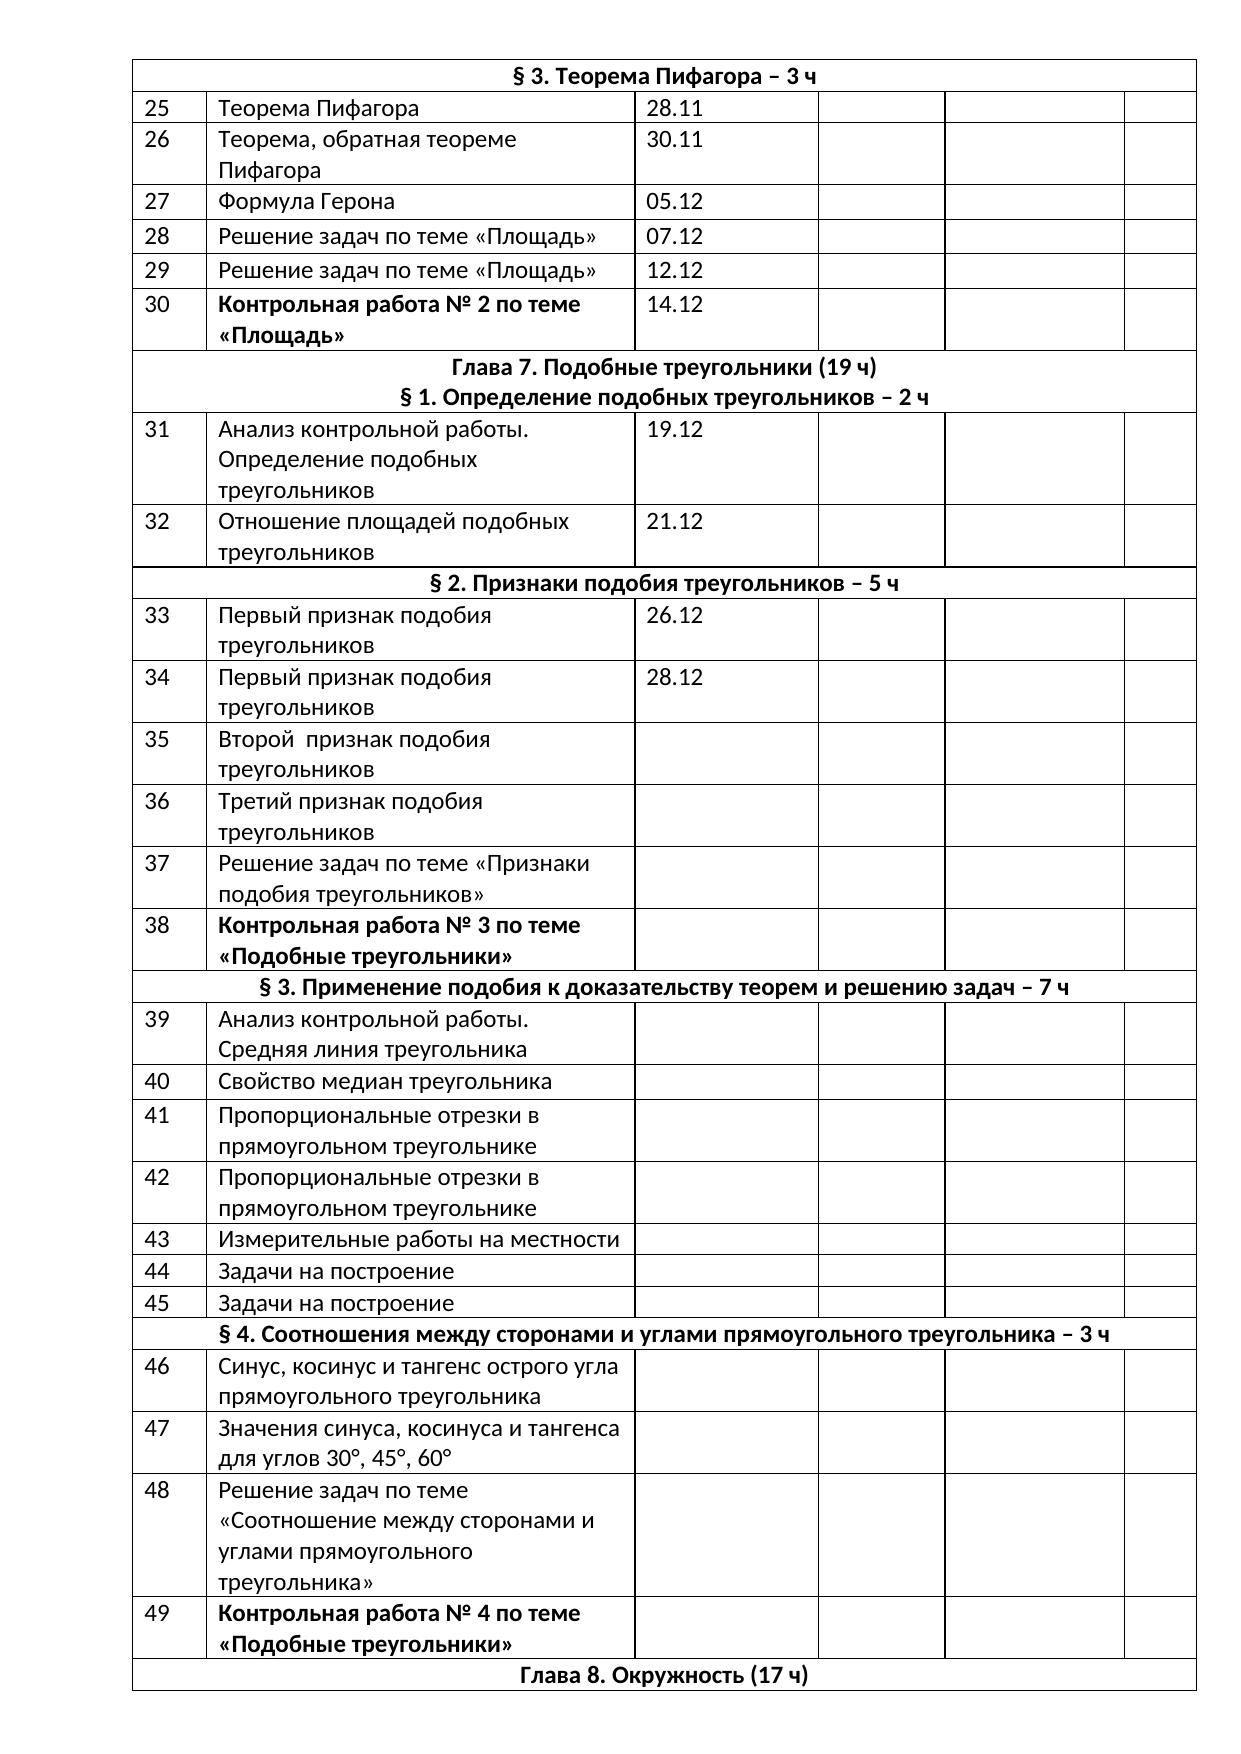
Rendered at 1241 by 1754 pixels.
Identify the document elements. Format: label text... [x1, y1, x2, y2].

table_cell [946, 785, 1124, 846]
table_cell 38 [133, 909, 206, 970]
table_cell 07.12 [636, 220, 818, 253]
table_cell [946, 909, 1124, 970]
table_cell Пропорциональные отрезки в прямоугольном треугольнике [207, 1100, 634, 1161]
table_cell 36 [133, 785, 206, 846]
table_cell 28.12 [636, 661, 818, 722]
table_cell [1125, 1255, 1196, 1286]
table_cell Свойство медиан треугольника [207, 1065, 634, 1098]
table_cell 47 [133, 1412, 206, 1473]
table_cell [1125, 254, 1196, 287]
table_cell Третий признак подобия треугольников [207, 785, 634, 846]
table_cell [1125, 1224, 1196, 1254]
table_cell [1125, 92, 1196, 122]
table_cell [1125, 220, 1196, 253]
table_cell [946, 1224, 1124, 1254]
table_cell Анализ контрольной работы. Средняя линия треугольника [207, 1003, 634, 1064]
table_cell [819, 1287, 944, 1317]
table_cell Решение задач по теме «Соотношение между сторонами и углами прямоугольного треугольника» [207, 1474, 634, 1596]
table_cell Теорема, обратная теореме Пифагора [207, 123, 634, 184]
table_cell 44 [133, 1255, 206, 1286]
table_cell 29 [133, 254, 206, 287]
table_cell [1125, 185, 1196, 219]
table_cell [1125, 1162, 1196, 1223]
table_cell [946, 1412, 1124, 1473]
table_cell [1125, 1065, 1196, 1098]
table_cell [946, 505, 1124, 566]
table_cell [1125, 123, 1196, 184]
table_cell Решение задач по теме «Площадь» [207, 220, 634, 253]
table_cell [819, 413, 944, 504]
table_cell [1125, 723, 1196, 784]
table_cell [946, 1162, 1124, 1223]
table_cell 35 [133, 723, 206, 784]
table_cell [636, 1003, 818, 1064]
table_cell § 3. Применение подобия к доказательству теорем и решению задач – 7 ч [133, 971, 1196, 1002]
table_cell [946, 289, 1124, 349]
table_cell [819, 92, 944, 122]
table_cell 34 [133, 661, 206, 722]
table_cell [946, 220, 1124, 253]
table_cell Синус, косинус и тангенс острого угла прямоугольного треугольника [207, 1350, 634, 1411]
table_cell [819, 1412, 944, 1473]
table_cell Второй признак подобия треугольников [207, 723, 634, 784]
table_cell 48 [133, 1474, 206, 1596]
table_cell [636, 785, 818, 846]
table_cell [819, 289, 944, 349]
table_cell 42 [133, 1162, 206, 1223]
table_cell [946, 1100, 1124, 1161]
table_cell [636, 1065, 818, 1098]
table_cell 41 [133, 1100, 206, 1161]
table_cell [1125, 1597, 1196, 1658]
table_cell [819, 599, 944, 660]
table_cell [946, 661, 1124, 722]
table_cell Решение задач по теме «Признаки подобия треугольников» [207, 847, 634, 908]
table_cell Контрольная работа № 4 по теме «Подобные треугольники» [207, 1597, 634, 1658]
table_cell Глава 7. Подобные треугольники (19 ч) § 1. Определение подобных треугольников – 2 ч [133, 351, 1196, 412]
table_cell 30 [133, 289, 206, 349]
table_cell 19.12 [636, 413, 818, 504]
table_cell [819, 661, 944, 722]
table_cell 33 [133, 599, 206, 660]
table_cell [946, 1287, 1124, 1317]
table_cell Теорема Пифагора [207, 92, 634, 122]
table_cell Анализ контрольной работы. Определение подобных треугольников [207, 413, 634, 504]
table_cell [946, 1065, 1124, 1098]
table_cell [1125, 1350, 1196, 1411]
table_cell [636, 1162, 818, 1223]
table_cell [819, 1100, 944, 1161]
table_cell [1125, 413, 1196, 504]
table_cell Измерительные работы на местности [207, 1224, 634, 1254]
table_cell Отношение площадей подобных треугольников [207, 505, 634, 566]
table_cell 32 [133, 505, 206, 566]
table_cell 46 [133, 1350, 206, 1411]
table_cell [819, 785, 944, 846]
table_cell [819, 723, 944, 784]
table_cell [1125, 785, 1196, 846]
table_cell [819, 1065, 944, 1098]
table_cell [819, 1224, 944, 1254]
table_cell [1125, 1003, 1196, 1064]
table_cell 14.12 [636, 289, 818, 349]
table_cell [946, 413, 1124, 504]
table_cell [636, 1597, 818, 1658]
table_cell Контрольная работа № 2 по теме «Площадь» [207, 289, 634, 349]
table_cell [636, 909, 818, 970]
table_cell [819, 185, 944, 219]
table_cell [946, 1597, 1124, 1658]
table_cell [636, 1350, 818, 1411]
table_cell [636, 1255, 818, 1286]
table_cell [946, 723, 1124, 784]
table_cell [1125, 661, 1196, 722]
table_cell [819, 220, 944, 253]
table_cell Задачи на построение [207, 1255, 634, 1286]
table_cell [133, 1659, 1196, 1690]
table_cell [946, 1003, 1124, 1064]
table_cell [946, 1255, 1124, 1286]
table_cell Задачи на построение [207, 1287, 634, 1317]
table_cell [819, 1003, 944, 1064]
table_cell [946, 599, 1124, 660]
table_cell [1125, 1474, 1196, 1596]
table_cell [819, 909, 944, 970]
table_cell [636, 1474, 818, 1596]
table_cell [819, 1597, 944, 1658]
table_cell Решение задач по теме «Площадь» [207, 254, 634, 287]
table_cell Формула Герона [207, 185, 634, 219]
table_cell 26.12 [636, 599, 818, 660]
table_cell [636, 1100, 818, 1161]
table_cell [1125, 289, 1196, 349]
table_cell 40 [133, 1065, 206, 1098]
table_cell Пропорциональные отрезки в прямоугольном треугольнике [207, 1162, 634, 1223]
table_cell § 3. Теорема Пифагора – 3 ч [133, 60, 1196, 91]
table_cell 37 [133, 847, 206, 908]
table_cell [819, 1350, 944, 1411]
table_cell [819, 1474, 944, 1596]
table_cell [636, 847, 818, 908]
table_cell [946, 847, 1124, 908]
table_cell 21.12 [636, 505, 818, 566]
table_cell Первый признак подобия треугольников [207, 661, 634, 722]
table_cell [946, 92, 1124, 122]
table_cell [1125, 847, 1196, 908]
table_cell [1125, 909, 1196, 970]
table_cell § 2. Признаки подобия треугольников – 5 ч [133, 568, 1196, 598]
table_cell [819, 1255, 944, 1286]
table_cell 28.11 [636, 92, 818, 122]
table_cell [819, 254, 944, 287]
table_cell 27 [133, 185, 206, 219]
table_cell 12.12 [636, 254, 818, 287]
table_cell 25 [133, 92, 206, 122]
table_cell 45 [133, 1287, 206, 1317]
table_cell 39 [133, 1003, 206, 1064]
table_cell [819, 505, 944, 566]
table_cell Первый признак подобия треугольников [207, 599, 634, 660]
table_cell [1125, 1100, 1196, 1161]
table_cell [946, 254, 1124, 287]
table_cell Значения синуса, косинуса и тангенса для углов 30°, 45°, 60° [207, 1412, 634, 1473]
table_cell [819, 1162, 944, 1223]
table_cell [946, 1350, 1124, 1411]
table_cell [946, 1474, 1124, 1596]
table_cell [819, 123, 944, 184]
table_cell [946, 185, 1124, 219]
table_cell [1125, 505, 1196, 566]
table_cell [1125, 599, 1196, 660]
table_cell [1125, 1287, 1196, 1317]
table_cell 49 [133, 1597, 206, 1658]
table_cell 26 [133, 123, 206, 184]
table_cell 28 [133, 220, 206, 253]
table_cell [819, 847, 944, 908]
table_cell 31 [133, 413, 206, 504]
table_cell Контрольная работа № 3 по теме «Подобные треугольники» [207, 909, 634, 970]
table_cell [1125, 1412, 1196, 1473]
table_cell 43 [133, 1224, 206, 1254]
table_cell [636, 1287, 818, 1317]
table_cell [636, 723, 818, 784]
table_cell § 4. Соотношения между сторонами и углами прямоугольного треугольника – 3 ч [133, 1318, 1196, 1349]
table_cell [636, 1412, 818, 1473]
table_cell [636, 1224, 818, 1254]
table_cell [946, 123, 1124, 184]
table_cell 30.11 [636, 123, 818, 184]
table_cell 05.12 [636, 185, 818, 219]
